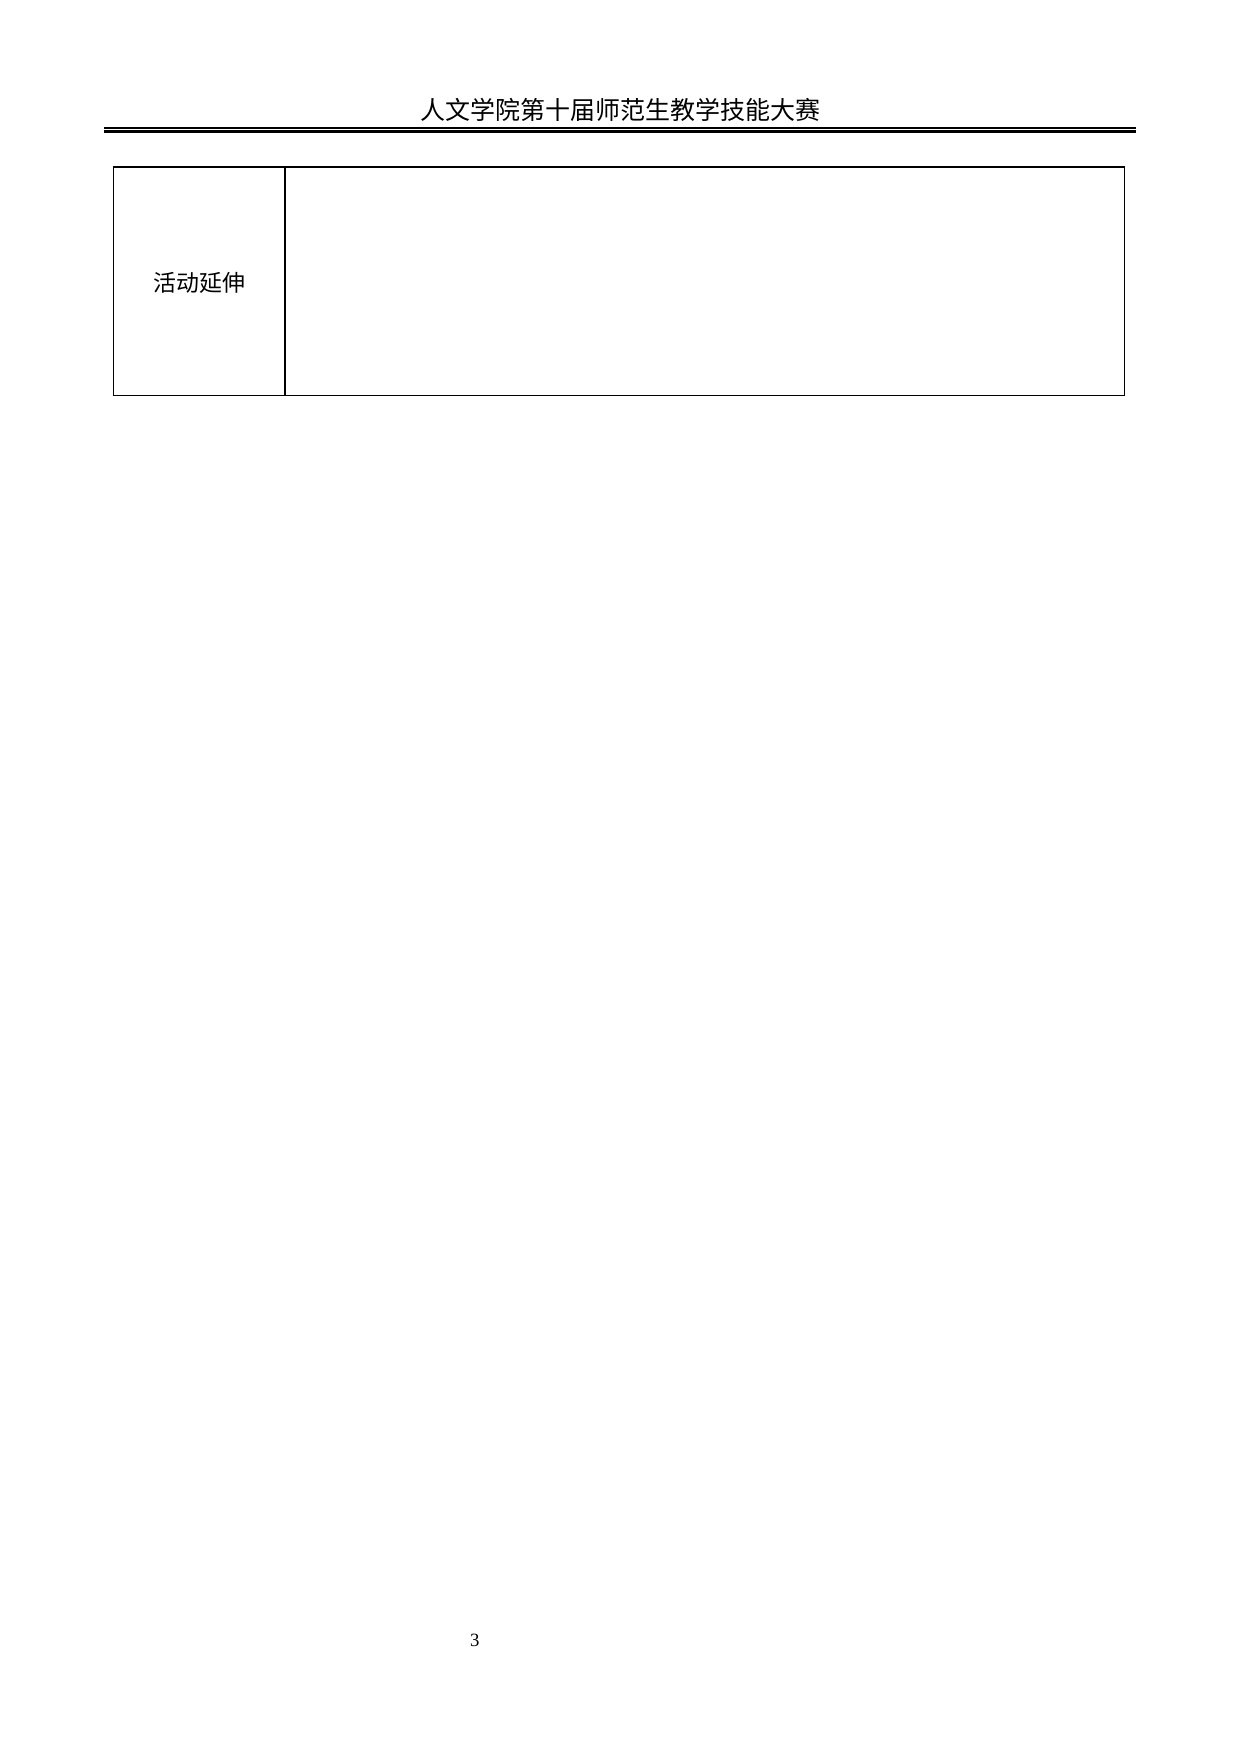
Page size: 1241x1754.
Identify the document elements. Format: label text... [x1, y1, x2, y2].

table_cell 活动延伸 [114, 168, 284, 395]
table_cell [286, 168, 1124, 395]
